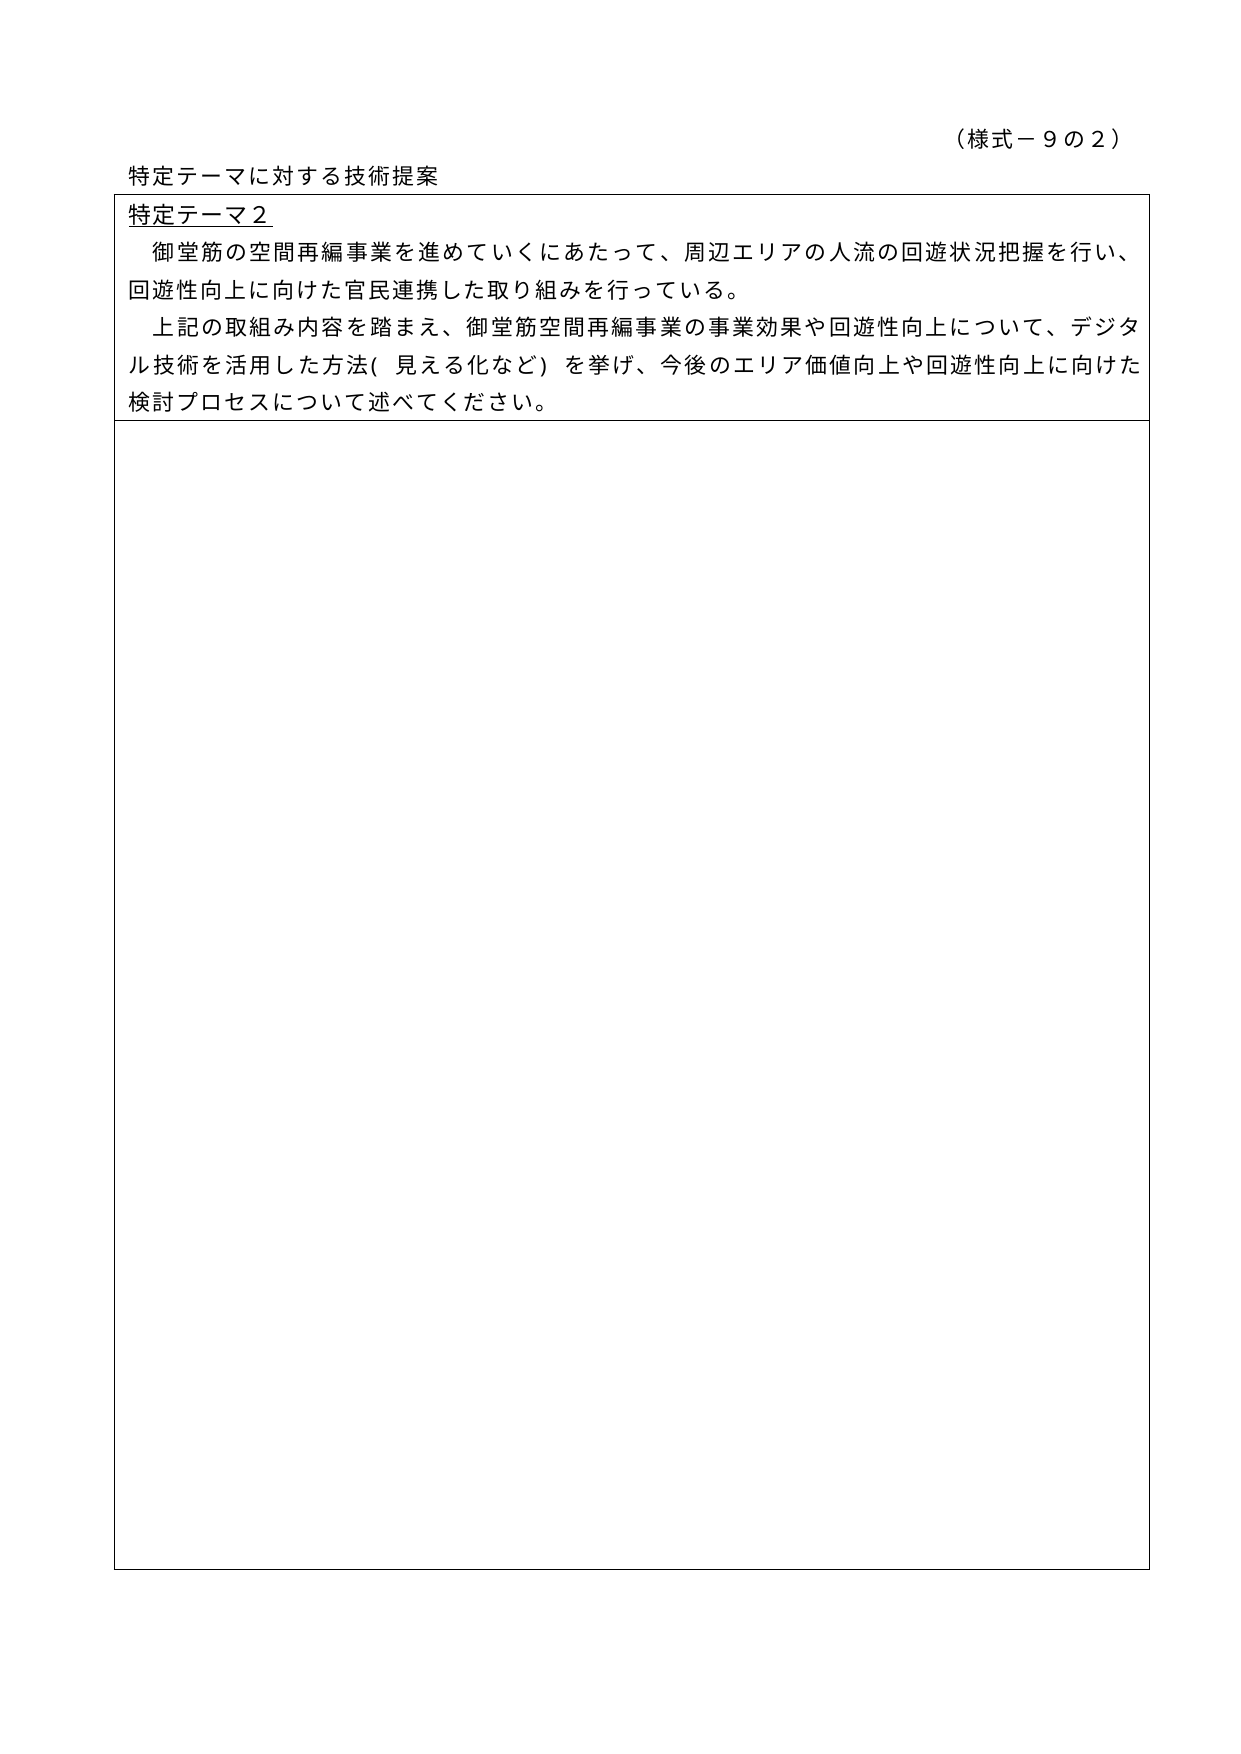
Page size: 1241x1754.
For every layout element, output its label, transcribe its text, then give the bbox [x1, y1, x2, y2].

text （様式－９の２） [129, 119, 1135, 156]
text 特定テーマに対する技術提案 [129, 156, 1135, 194]
table_header 特定テーマ２ 御堂筋の空間再編事業を進めていくにあたって、周辺エリアの人流の回遊状況把握を行い、回遊性向上に向けた官民連携した取り組みを行っている。 上記の取組み内容を踏まえ、御堂筋空間再編事業の事業効果や回遊性向上について、デジタル技術を活用した方法(見える化など)を挙げ、今後のエリア価値向上や回遊性向上に向けた検討プロセスについて述べてください。 [115, 195, 1149, 420]
table_cell [115, 421, 1149, 1569]
